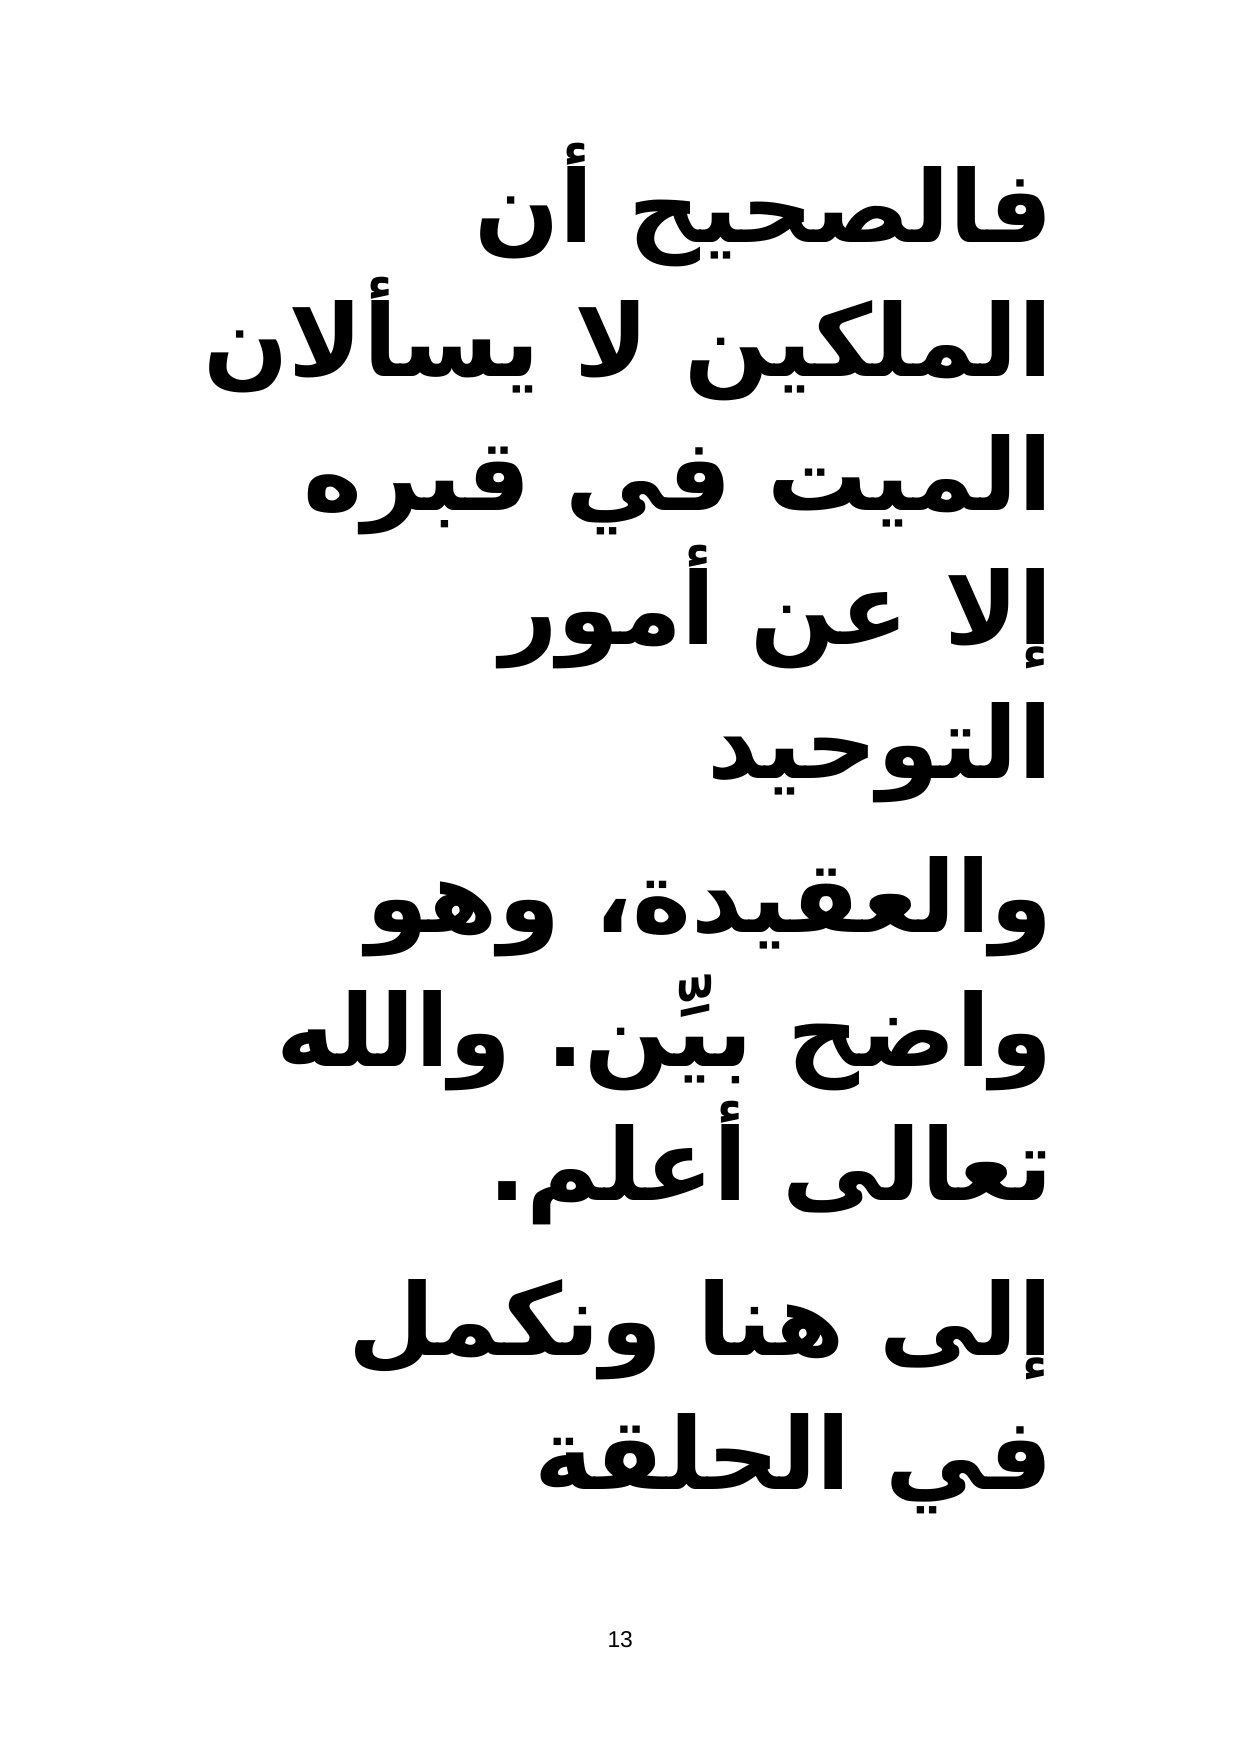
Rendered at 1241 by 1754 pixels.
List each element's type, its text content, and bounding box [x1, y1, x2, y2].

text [187, 1262, 1053, 1513]
text والعقيدة، وهو واضح بيِّن. والله تعالى أعلم. [187, 840, 1053, 1224]
text فالصحيح أن الملكين لا يسألان الميت في قبره إلا عن أمور التوحيد [187, 150, 1053, 802]
